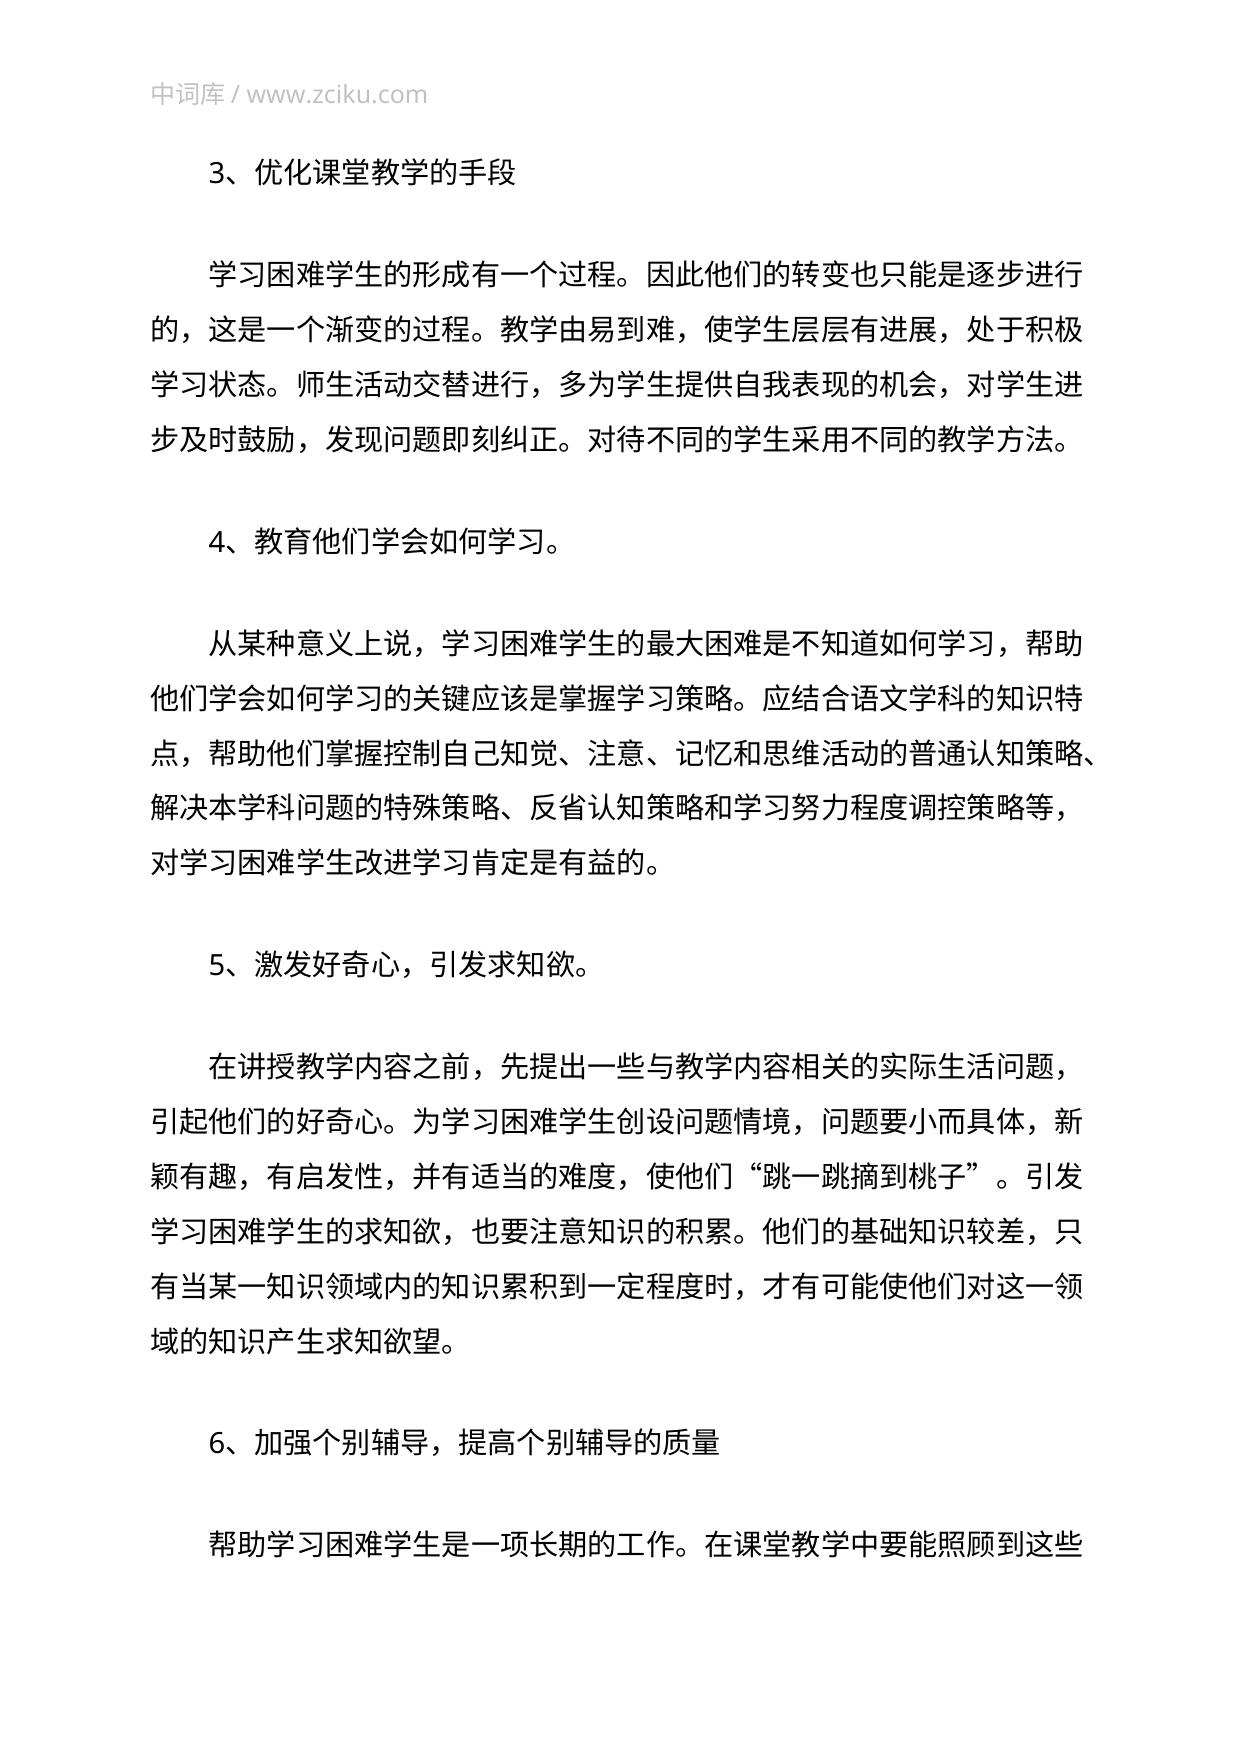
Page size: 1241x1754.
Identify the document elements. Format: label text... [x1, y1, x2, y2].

text 4、教育他们学会如何学习。 [150, 518, 1090, 561]
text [150, 1522, 1090, 1564]
text 5、激发好奇心，引发求知欲。 [150, 942, 1090, 984]
text 从某种意义上说，学习困难学生的最大困难是不知道如何学习，帮助他们学会如何学习的关键应该是掌握学习策略。应结合语文学科的知识特点，帮助他们掌握控制自己知觉、注意、记忆和思维活动的普通认知策略、解决本学科问题的特殊策略、反省认知策略和学习努力程度调控策略等，对学习困难学生改进学习肯定是有益的。 [150, 620, 1090, 882]
text 6、加强个别辅导，提高个别辅导的质量 [150, 1420, 1090, 1462]
text 学习困难学生的形成有一个过程。因此他们的转变也只能是逐步进行的，这是一个渐变的过程。教学由易到难，使学生层层有进展，处于积极学习状态。师生活动交替进行，多为学生提供自我表现的机会，对学生进步及时鼓励，发现问题即刻纠正。对待不同的学生采用不同的教学方法。 [150, 252, 1090, 459]
text 在讲授教学内容之前，先提出一些与教学内容相关的实际生活问题，引起他们的好奇心。为学习困难学生创设问题情境，问题要小而具体，新颖有趣，有启发性，并有适当的难度，使他们“跳一跳摘到桃子”。引发学习困难学生的求知欲，也要注意知识的积累。他们的基础知识较差，只有当某一知识领域内的知识累积到一定程度时，才有可能使他们对这一领域的知识产生求知欲望。 [150, 1044, 1090, 1361]
text 3、优化课堂教学的手段 [150, 150, 1090, 192]
